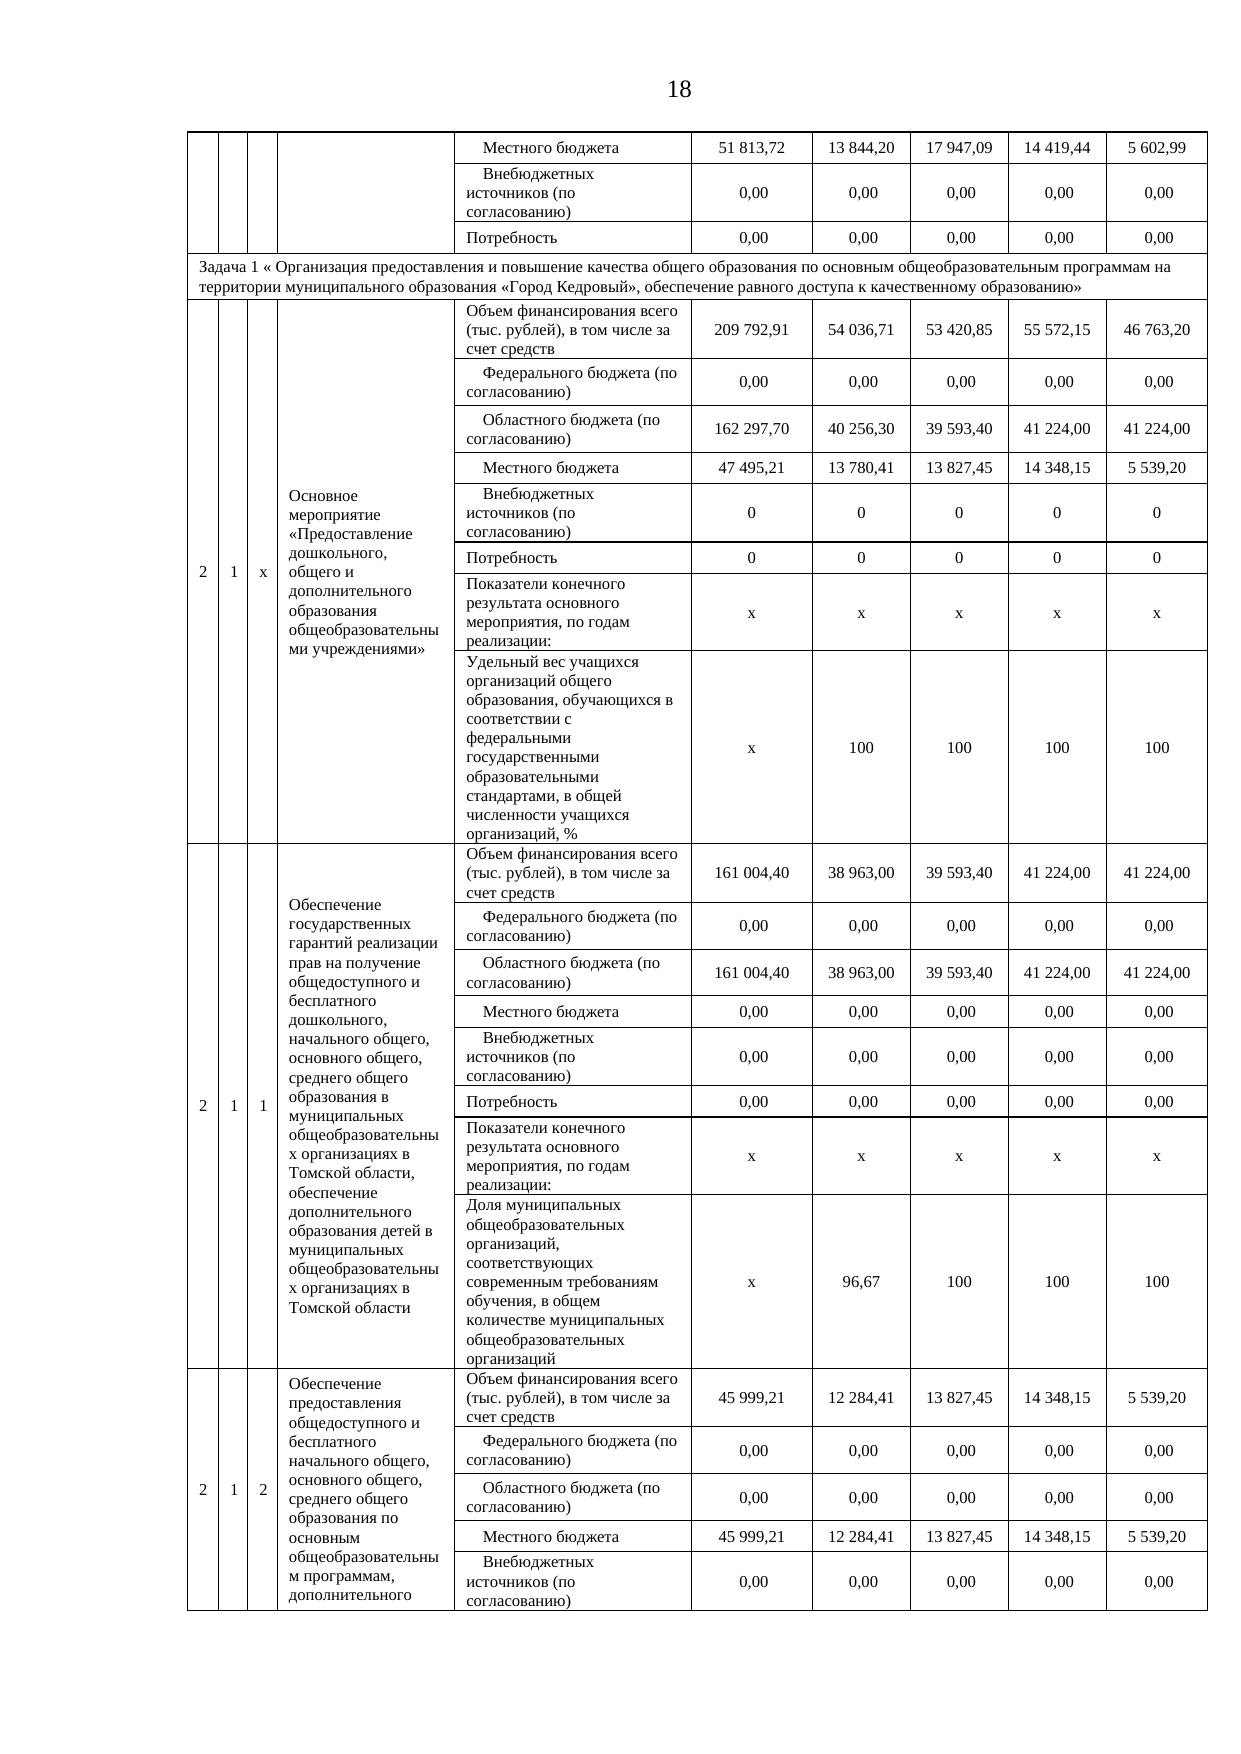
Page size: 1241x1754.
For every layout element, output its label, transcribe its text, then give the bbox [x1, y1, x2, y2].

table_cell 0,00 [813, 996, 910, 1027]
table_cell х [692, 574, 812, 650]
table_cell 12 284,41 [813, 1369, 910, 1426]
table_cell 0,00 [911, 222, 1008, 252]
table_cell 0,00 [813, 1427, 910, 1473]
table_cell 0 [1009, 543, 1106, 573]
table_cell Показатели конечного результата основного мероприятия, по годам реализации: [455, 1118, 691, 1194]
table_cell 38 963,00 [813, 844, 910, 902]
table_cell х [1107, 1118, 1207, 1194]
table_cell 0,00 [1009, 1474, 1106, 1520]
table_cell Основное мероприятие «Предоставление дошкольного, общего и дополнительного образования общеобразовательными учреждениями» [278, 300, 454, 843]
table_cell 0 [692, 543, 812, 573]
table_cell 0,00 [911, 996, 1008, 1027]
table_cell 13 827,45 [911, 1369, 1008, 1426]
table_cell 51 813,72 [692, 133, 812, 163]
table_cell 0,00 [1009, 164, 1106, 221]
table_cell 161 004,40 [692, 844, 812, 902]
table_cell 0 [911, 484, 1008, 541]
table_cell 0,00 [1107, 903, 1207, 948]
table_cell 0,00 [911, 1552, 1008, 1610]
table_cell х [911, 574, 1008, 650]
table_cell 0,00 [1009, 222, 1106, 252]
table_cell 0 [813, 543, 910, 573]
table_cell 0,00 [813, 1086, 910, 1116]
table_cell 0,00 [1107, 1028, 1207, 1085]
table_cell Объем финансирования всего (тыс. рублей), в том числе за счет средств [455, 844, 691, 902]
table_cell Показатели конечного результата основного мероприятия, по годам реализации: [455, 574, 691, 650]
table_cell 0,00 [813, 359, 910, 405]
table_cell 1 [219, 844, 247, 1368]
table_cell Потребность [455, 1086, 691, 1116]
table_cell х [1009, 574, 1106, 650]
table_cell 0 [1107, 484, 1207, 541]
table_cell 0,00 [911, 1028, 1008, 1085]
table_cell 100 [1107, 1195, 1207, 1368]
table_cell 41 224,00 [1009, 406, 1106, 452]
table_cell 0,00 [1009, 1028, 1106, 1085]
table_cell х [1009, 1118, 1106, 1194]
table_cell 38 963,00 [813, 950, 910, 995]
table_cell 0,00 [813, 164, 910, 221]
table_cell х [692, 651, 812, 843]
table_cell 2 [188, 1369, 218, 1610]
table_cell 0,00 [1107, 996, 1207, 1027]
table_cell 0,00 [813, 903, 910, 948]
table_cell 5 539,20 [1107, 1521, 1207, 1551]
table_cell 12 284,41 [813, 1521, 910, 1551]
table_cell 0,00 [1009, 996, 1106, 1027]
table_cell 0,00 [692, 1474, 812, 1520]
table_cell 0,00 [692, 903, 812, 948]
table_cell 161 004,40 [692, 950, 812, 995]
table_cell 39 593,40 [911, 406, 1008, 452]
table_cell 39 593,40 [911, 844, 1008, 902]
table_cell 0,00 [1009, 1427, 1106, 1473]
table_cell 1 [248, 844, 277, 1368]
table_cell 0,00 [813, 1552, 910, 1610]
table_cell 2 [188, 300, 218, 843]
table_cell 45 999,21 [692, 1521, 812, 1551]
table_cell 40 256,30 [813, 406, 910, 452]
table_cell 14 348,15 [1009, 453, 1106, 483]
table_cell 13 844,20 [813, 133, 910, 163]
table_cell 0,00 [1009, 1552, 1106, 1610]
table_cell 0 [1009, 484, 1106, 541]
table_cell Внебюджетных источников (по согласованию) [455, 1552, 691, 1610]
table_cell 100 [813, 651, 910, 843]
table_cell Обеспечение предоставления общедоступного и бесплатного начального общего, основного общего, среднего общего образования по основным общеобразовательным программам, дополнительного образования детей в муниципальных общеобразовательных учреждениях [278, 1369, 454, 1610]
table_cell 5 539,20 [1107, 1369, 1207, 1426]
table_cell 0 [692, 484, 812, 541]
table_cell 2 [248, 1369, 277, 1610]
table_cell 5 539,20 [1107, 453, 1207, 483]
table_cell 41 224,00 [1107, 406, 1207, 452]
table_cell Местного бюджета [455, 996, 691, 1027]
table_cell 0 [1107, 543, 1207, 573]
table_cell 41 224,00 [1009, 844, 1106, 902]
table_cell 0,00 [813, 1028, 910, 1085]
table_cell 0,00 [692, 359, 812, 405]
table_cell 14 348,15 [1009, 1369, 1106, 1426]
table_cell Областного бюджета (по согласованию) [455, 1474, 691, 1520]
table_cell х [813, 1118, 910, 1194]
table_cell 0,00 [911, 1474, 1008, 1520]
table_cell 100 [911, 1195, 1008, 1368]
table_cell 2 [188, 844, 218, 1368]
table_cell 162 297,70 [692, 406, 812, 452]
table_cell 0,00 [813, 1474, 910, 1520]
table_cell Областного бюджета (по согласованию) [455, 950, 691, 995]
table_cell Федерального бюджета (по согласованию) [455, 1427, 691, 1473]
table_cell 14 419,44 [1009, 133, 1106, 163]
table_cell 13 780,41 [813, 453, 910, 483]
table_cell 0,00 [692, 1028, 812, 1085]
table_cell 55 572,15 [1009, 300, 1106, 358]
table_cell 41 224,00 [1107, 844, 1207, 902]
table_cell 0,00 [911, 1427, 1008, 1473]
table_cell 0 [813, 484, 910, 541]
table_cell 0,00 [1107, 1427, 1207, 1473]
table_cell Обеспечение государственных гарантий реализации прав на получение общедоступного и бесплатного дошкольного, начального общего, основного общего, среднего общего образования в муниципальных общеобразовательных организациях в Томской области, обеспечение дополнительного образования детей в муниципальных общеобразовательных организациях в Томской области [278, 844, 454, 1368]
table_cell 100 [1009, 1195, 1106, 1368]
table_cell 96,67 [813, 1195, 910, 1368]
table_cell 0,00 [692, 164, 812, 221]
table_cell х [911, 1118, 1008, 1194]
table_cell Федерального бюджета (по согласованию) [455, 359, 691, 405]
table_cell 0,00 [692, 996, 812, 1027]
table_cell Местного бюджета [455, 453, 691, 483]
table_cell 0,00 [911, 903, 1008, 948]
table_cell Доля муниципальных общеобразовательных организаций, соответствующих современным требованиям обучения, в общем количестве муниципальных общеобразовательных организаций [455, 1195, 691, 1368]
table_cell Областного бюджета (по согласованию) [455, 406, 691, 452]
table_cell 0,00 [911, 164, 1008, 221]
table_cell Удельный вес учащихся организаций общего образования, обучающихся в соответствии с федеральными государственными образовательными стандартами, в общей численности учащихся организаций, % [455, 651, 691, 843]
table_cell 0,00 [1009, 359, 1106, 405]
table_cell 45 999,21 [692, 1369, 812, 1426]
table_cell Федерального бюджета (по согласованию) [455, 903, 691, 948]
table_cell 17 947,09 [911, 133, 1008, 163]
table_cell 41 224,00 [1009, 950, 1106, 995]
table_cell 0,00 [692, 1427, 812, 1473]
table_cell 13 827,45 [911, 1521, 1008, 1551]
table_cell Потребность [455, 222, 691, 252]
table_cell 0,00 [1107, 1474, 1207, 1520]
table_cell 0,00 [1107, 1086, 1207, 1116]
table_cell Потребность [455, 543, 691, 573]
table_cell 0,00 [1107, 222, 1207, 252]
table_cell 0,00 [911, 359, 1008, 405]
table_cell 0,00 [1107, 1552, 1207, 1610]
table_cell 41 224,00 [1107, 950, 1207, 995]
table_cell 0,00 [1107, 164, 1207, 221]
table_cell 100 [911, 651, 1008, 843]
table_cell Внебюджетных источников (по согласованию) [455, 484, 691, 541]
table_cell х [813, 574, 910, 650]
table_cell 0,00 [911, 1086, 1008, 1116]
table_cell 46 763,20 [1107, 300, 1207, 358]
table_cell 0,00 [1009, 903, 1106, 948]
table_cell Местного бюджета [455, 133, 691, 163]
table_cell 5 602,99 [1107, 133, 1207, 163]
table_cell Внебюджетных источников (по согласованию) [455, 164, 691, 221]
table_cell Местного бюджета [455, 1521, 691, 1551]
table_cell 0,00 [692, 1552, 812, 1610]
table_cell 14 348,15 [1009, 1521, 1106, 1551]
table_cell 0 [911, 543, 1008, 573]
table_cell 0,00 [692, 1086, 812, 1116]
table_cell х [1107, 574, 1207, 650]
table_cell 0,00 [813, 222, 910, 252]
table_cell 39 593,40 [911, 950, 1008, 995]
table_cell 13 827,45 [911, 453, 1008, 483]
table_cell х [692, 1195, 812, 1368]
table_cell 53 420,85 [911, 300, 1008, 358]
table_cell 47 495,21 [692, 453, 812, 483]
table_cell Внебюджетных источников (по согласованию) [455, 1028, 691, 1085]
table_cell 1 [219, 1369, 247, 1610]
table_cell Задача 1 « Организация предоставления и повышение качества общего образования по основным общеобразовательным программам на территории муниципального образования «Город Кедровый», обеспечение равного доступа к качественному образованию» [188, 254, 1207, 299]
table_cell 0,00 [1107, 359, 1207, 405]
table_cell х [692, 1118, 812, 1194]
table_cell 54 036,71 [813, 300, 910, 358]
table_cell 100 [1107, 651, 1207, 843]
table_cell 209 792,91 [692, 300, 812, 358]
table_cell 0,00 [1009, 1086, 1106, 1116]
table_cell 1 [219, 300, 247, 843]
table_cell Объем финансирования всего (тыс. рублей), в том числе за счет средств [455, 300, 691, 358]
table_cell 0,00 [692, 222, 812, 252]
table_cell 100 [1009, 651, 1106, 843]
table_cell х [248, 300, 277, 843]
table_cell Объем финансирования всего (тыс. рублей), в том числе за счет средств [455, 1369, 691, 1426]
